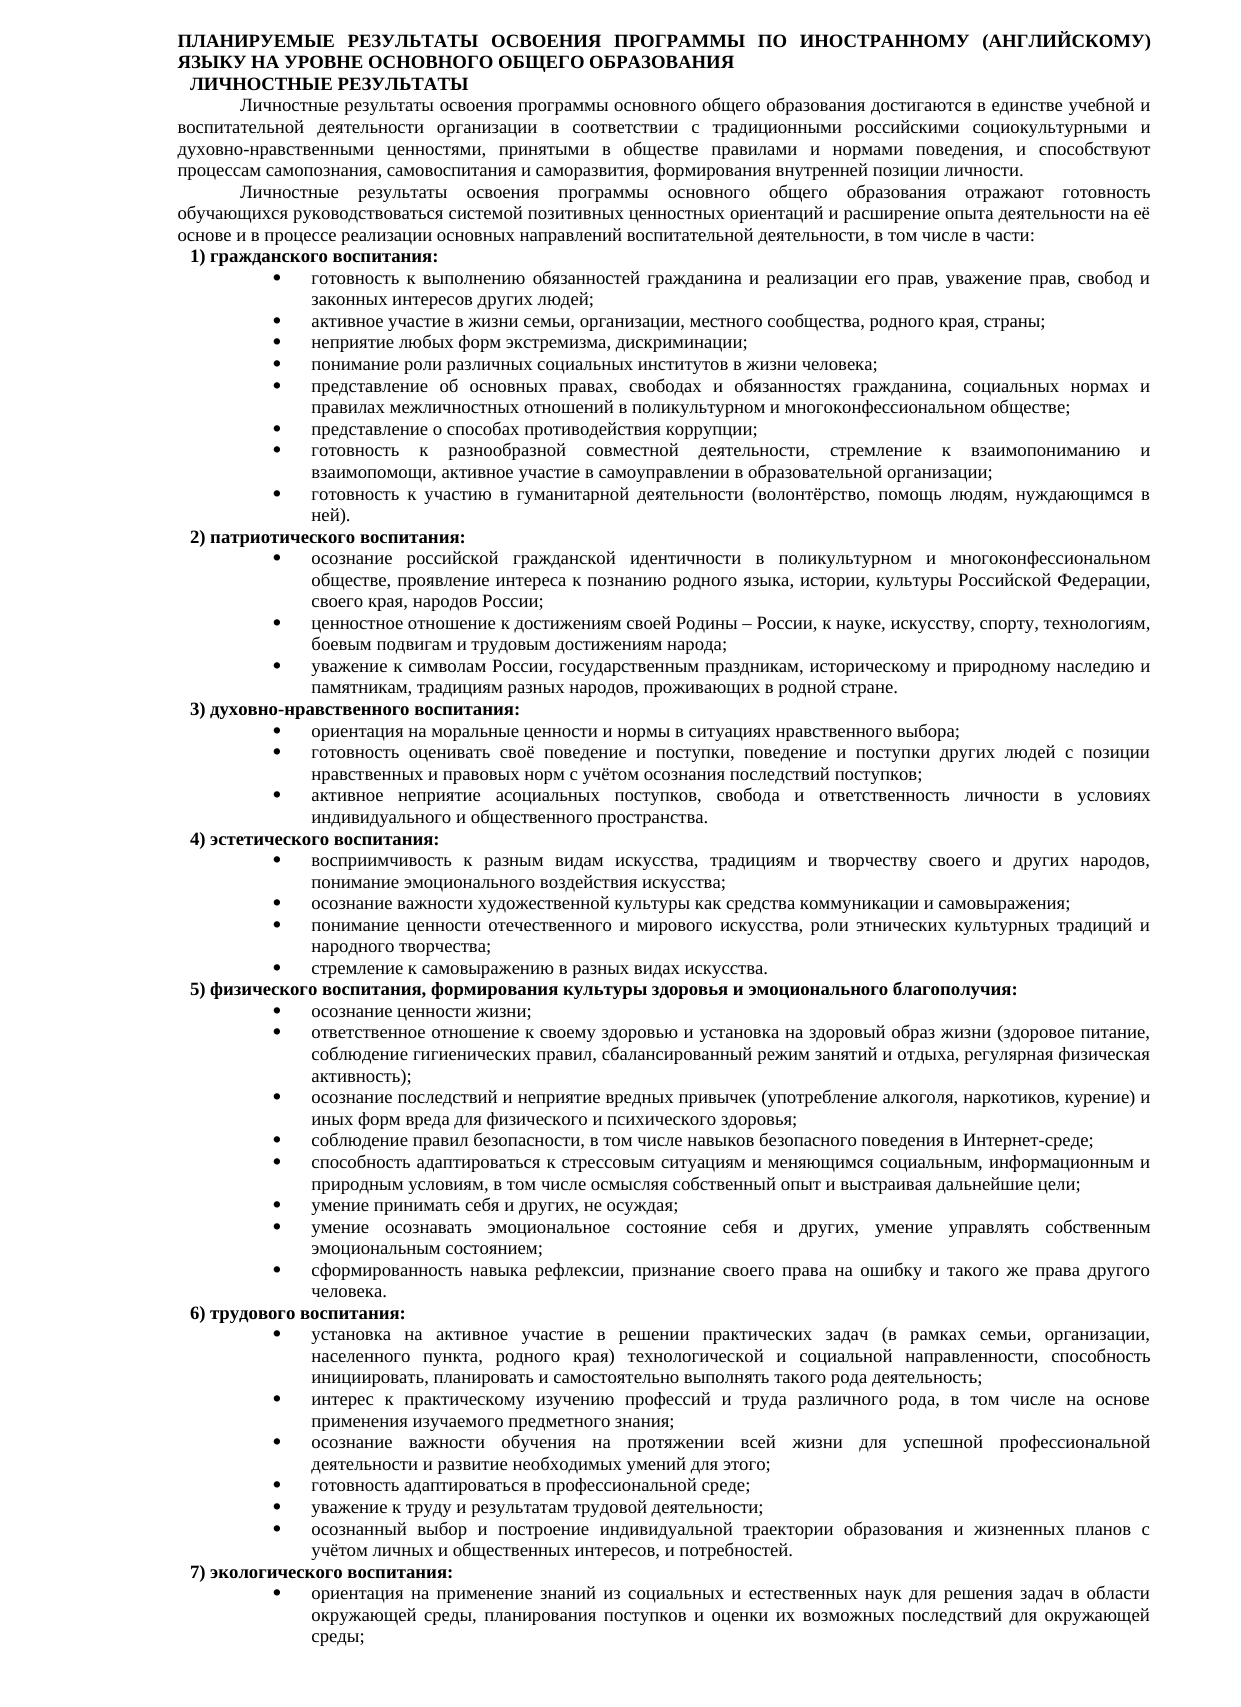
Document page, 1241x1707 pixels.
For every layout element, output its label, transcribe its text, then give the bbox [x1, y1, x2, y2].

list неприятие любых форм экстремизма, дискриминации; [274, 331, 1152, 353]
text 7) экологического воспитания: [190, 1561, 1152, 1582]
list готовность оценивать своё поведение и поступки, поведение и поступки других людей с позиции нравственных и правовых норм с учётом осознания последствий поступков; [274, 741, 1152, 784]
list восприимчивость к разным видам искусства, традициям и творчеству своего и других народов, понимание эмоционального воздействия искусства; [274, 849, 1152, 892]
list представление об основных правах, свободах и обязанностях гражданина, социальных нормах и правилах межличностных отношений в поликультурном и многоконфессиональном обществе; [274, 374, 1152, 418]
list уважение к труду и результатам трудовой деятельности; [274, 1496, 1152, 1517]
list сформированность навыка рефлексии, признание своего права на ошибку и такого же права другого человека. [274, 1259, 1152, 1302]
list интерес к практическому изучению профессий и труда различного рода, в том числе на основе применения изучаемого предметного знания; [274, 1388, 1152, 1431]
list ответственное отношение к своему здоровью и установка на здоровый образ жизни (здоровое питание, соблюдение гигиенических правил, сбалансированный режим занятий и отдыха, регулярная физическая активность); [274, 1021, 1152, 1086]
text 6) трудового воспитания: [190, 1302, 1152, 1323]
text 3) духовно-нравственного воспитания: [190, 698, 1152, 719]
list стремление к самовыражению в разных видах искусства. [274, 957, 1152, 978]
list способность адаптироваться к стрессовым ситуациям и меняющимся социальным, информационным и природным условиям, в том числе осмысляя собственный опыт и выстраивая дальнейшие цели; [274, 1151, 1152, 1194]
list умение осознавать эмоциональное состояние себя и других, умение управлять собственным эмоциональным состоянием; [274, 1216, 1152, 1259]
text 1) гражданского воспитания: [190, 245, 1152, 267]
text Личностные результаты освоения программы основного общего образования отражают готовность обучающихся руководствоваться системой позитивных ценностных ориентаций и расширение опыта деятельности на её основе и в процессе реализации основных направлений воспитательной деятельности, в том числе в части: [177, 181, 1152, 245]
list готовность адаптироваться в профессиональной среде; [274, 1474, 1152, 1496]
list осознание ценности жизни; [274, 1000, 1152, 1021]
list осознание важности обучения на протяжении всей жизни для успешной профессиональной деятельности и развитие необходимых умений для этого; [274, 1431, 1152, 1474]
list понимание роли различных социальных институтов в жизни человека; [274, 353, 1152, 374]
list ориентация на моральные ценности и нормы в ситуациях нравственного выбора; [274, 719, 1152, 741]
list понимание ценности отечественного и мирового искусства, роли этнических культурных традиций и народного творчества; [274, 914, 1152, 957]
list активное участие в жизни семьи, организации, местного сообщества, родного края, страны; [274, 310, 1152, 331]
list установка на активное участие в решении практических задач (в рамках семьи, организации, населенного пункта, родного края) технологической и социальной направленности, способность инициировать, планировать и самостоятельно выполнять такого рода деятельность; [274, 1323, 1152, 1388]
text ЛИЧНОСТНЫЕ РЕЗУЛЬТАТЫ [190, 73, 1152, 94]
list умение принимать себя и других, не осуждая; [274, 1194, 1152, 1216]
list ценностное отношение к достижениям своей Родины – России, к науке, искусству, спорту, технологиям, боевым подвигам и трудовым достижениям народа; [274, 612, 1152, 655]
text 4) эстетического воспитания: [190, 827, 1152, 849]
text Личностные результаты освоения программы основного общего образования достигаются в единстве учебной и воспитательной деятельности организации в соответствии с традиционными российскими социокультурными и духовно-нравственными ценностями, принятыми в обществе правилами и нормами поведения, и способствуют процессам самопознания, самовоспитания и саморазвития, формирования внутренней позиции личности. [177, 94, 1152, 181]
text 2) патриотического воспитания: [190, 526, 1152, 547]
list готовность к участию в гуманитарной деятельности (волонтёрство, помощь людям, нуждающимся в ней). [274, 482, 1152, 526]
list осознание российской гражданской идентичности в поликультурном и многоконфессиональном обществе, проявление интереса к познанию родного языка, истории, культуры Российской Федерации, своего края, народов России; [274, 547, 1152, 612]
list осознанный выбор и построение индивидуальной траектории образования и жизненных планов с учётом личных и общественных интересов, и потребностей. [274, 1517, 1152, 1561]
list представление о способах противодействия коррупции; [274, 418, 1152, 439]
list осознание важности художественной культуры как средства коммуникации и самовыражения; [274, 892, 1152, 914]
list уважение к символам России, государственным праздникам, историческому и природному наследию и памятникам, традициям разных народов, проживающих в родной стране. [274, 655, 1152, 698]
text 5) физического воспитания, формирования культуры здоровья и эмоционального благополучия: [190, 978, 1152, 1000]
list активное неприятие асоциальных поступков, свобода и ответственность личности в условиях индивидуального и общественного пространства. [274, 784, 1152, 827]
text ПЛАНИРУЕМЫЕ РЕЗУЛЬТАТЫ ОСВОЕНИЯ ПРОГРАММЫ ПО ИНОСТРАННОМУ (АНГЛИЙСКОМУ) ЯЗЫКУ НА УРОВНЕ ОСНОВНОГО ОБЩЕГО ОБРАЗОВАНИЯ [177, 29, 1152, 73]
list готовность к выполнению обязанностей гражданина и реализации его прав, уважение прав, свобод и законных интересов других людей; [274, 267, 1152, 310]
list готовность к разнообразной совместной деятельности, стремление к взаимопониманию и взаимопомощи, активное участие в самоуправлении в образовательной организации; [274, 439, 1152, 482]
list ориентация на применение знаний из социальных и естественных наук для решения задач в области окружающей среды, планирования поступков и оценки их возможных последствий для окружающей среды; [274, 1582, 1152, 1647]
list осознание последствий и неприятие вредных привычек (употребление алкоголя, наркотиков, курение) и иных форм вреда для физического и психического здоровья; [274, 1086, 1152, 1129]
list соблюдение правил безопасности, в том числе навыков безопасного поведения в Интернет-среде; [274, 1129, 1152, 1151]
